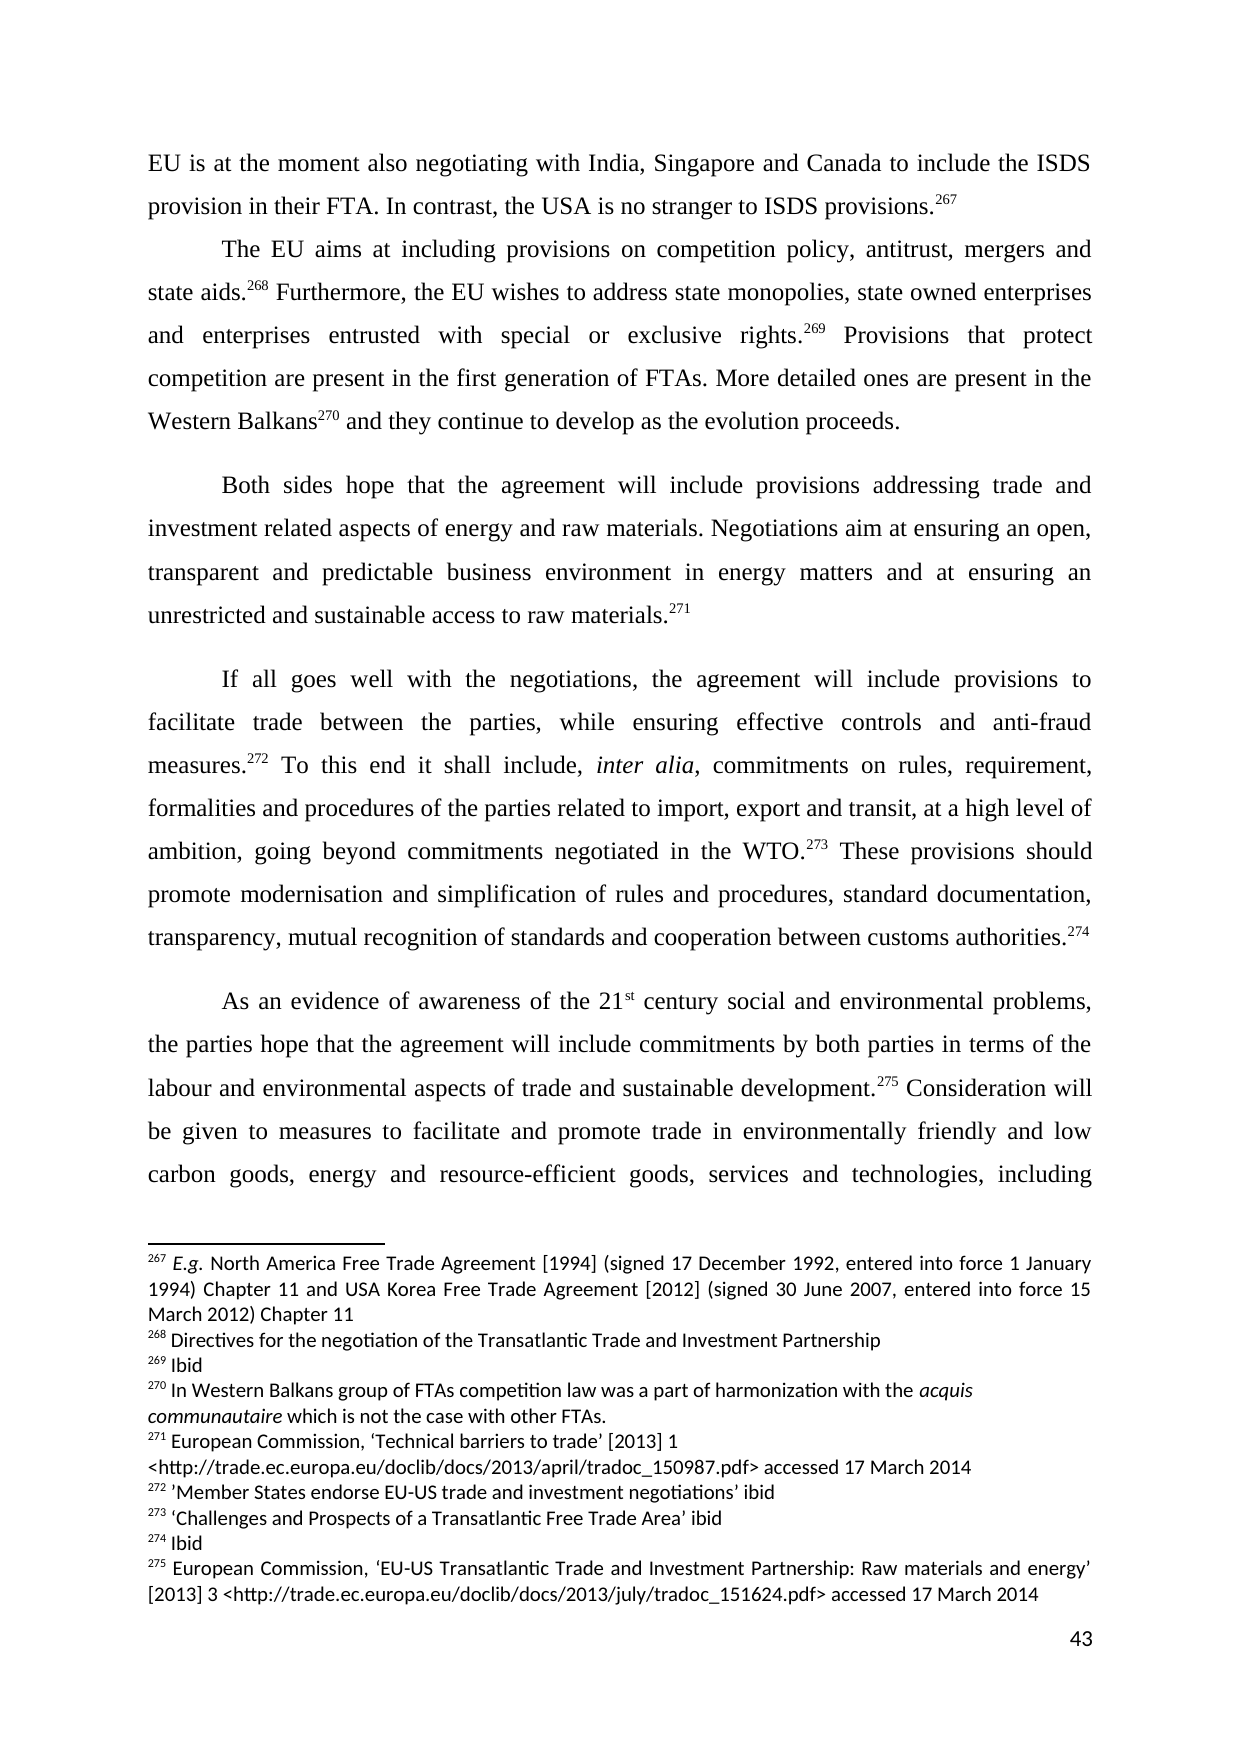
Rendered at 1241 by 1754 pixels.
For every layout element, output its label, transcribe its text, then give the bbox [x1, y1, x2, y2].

text If all goes well with the negotiations, the agreement will include provisions to facilitate trade between the parties, while ensuring effective controls and anti-fraud measures. To this end it shall include, inter alia, commitments on rules, requirement, formalities and procedures of the parties related to import, export and transit, at a high level of ambition, going beyond commitments negotiated in the WTO. These provisions should promote modernisation and simplification of rules and procedures, standard documentation, transparency, mutual recognition of standards and cooperation between customs authorities. [148, 664, 1093, 951]
text The EU aims at including provisions on competition policy, antitrust, mergers and state aids. Furthermore, the EU wishes to address state monopolies, state owned enterprises and enterprises entrusted with special or exclusive rights. Provisions that protect competition are present in the first generation of FTAs. More detailed ones are present in the Western Balkans and they continue to develop as the evolution proceeds. [148, 234, 1093, 435]
text As an evidence of awareness of the 21st century social and environmental problems, the parties hope that the agreement will include commitments by both parties in terms of the labour and environmental aspects of trade and sustainable development. Consideration will be given to measures to facilitate and promote trade in environmentally friendly and low carbon goods, energy and resource-efficient goods, services and technologies, including through green public procurement and to support informed purchasing choices by consumers. The EU also hopes that the agreement will include provisions to promote adherence to and effective implementation of internationally agreed standards and agreements in the labour and environmental domain as a necessary condition for sustainable development. [148, 986, 1093, 1188]
text Both sides hope that the agreement will include provisions addressing trade and investment related aspects of energy and raw materials. Negotiations aim at ensuring an open, transparent and predictable business environment in energy matters and at ensuring an unrestricted and sustainable access to raw materials. [148, 470, 1093, 628]
text If the ISDS finds its way to the final version of the TTIP it would be a novelty for EU, since EU till this date does not have even one ISDS in its FTAs that are in force. However, EU is at the moment also negotiating with India, Singapore and Canada to include the ISDS provision in their FTA. In contrast, the USA is no stranger to ISDS provisions. [148, 148, 1093, 219]
